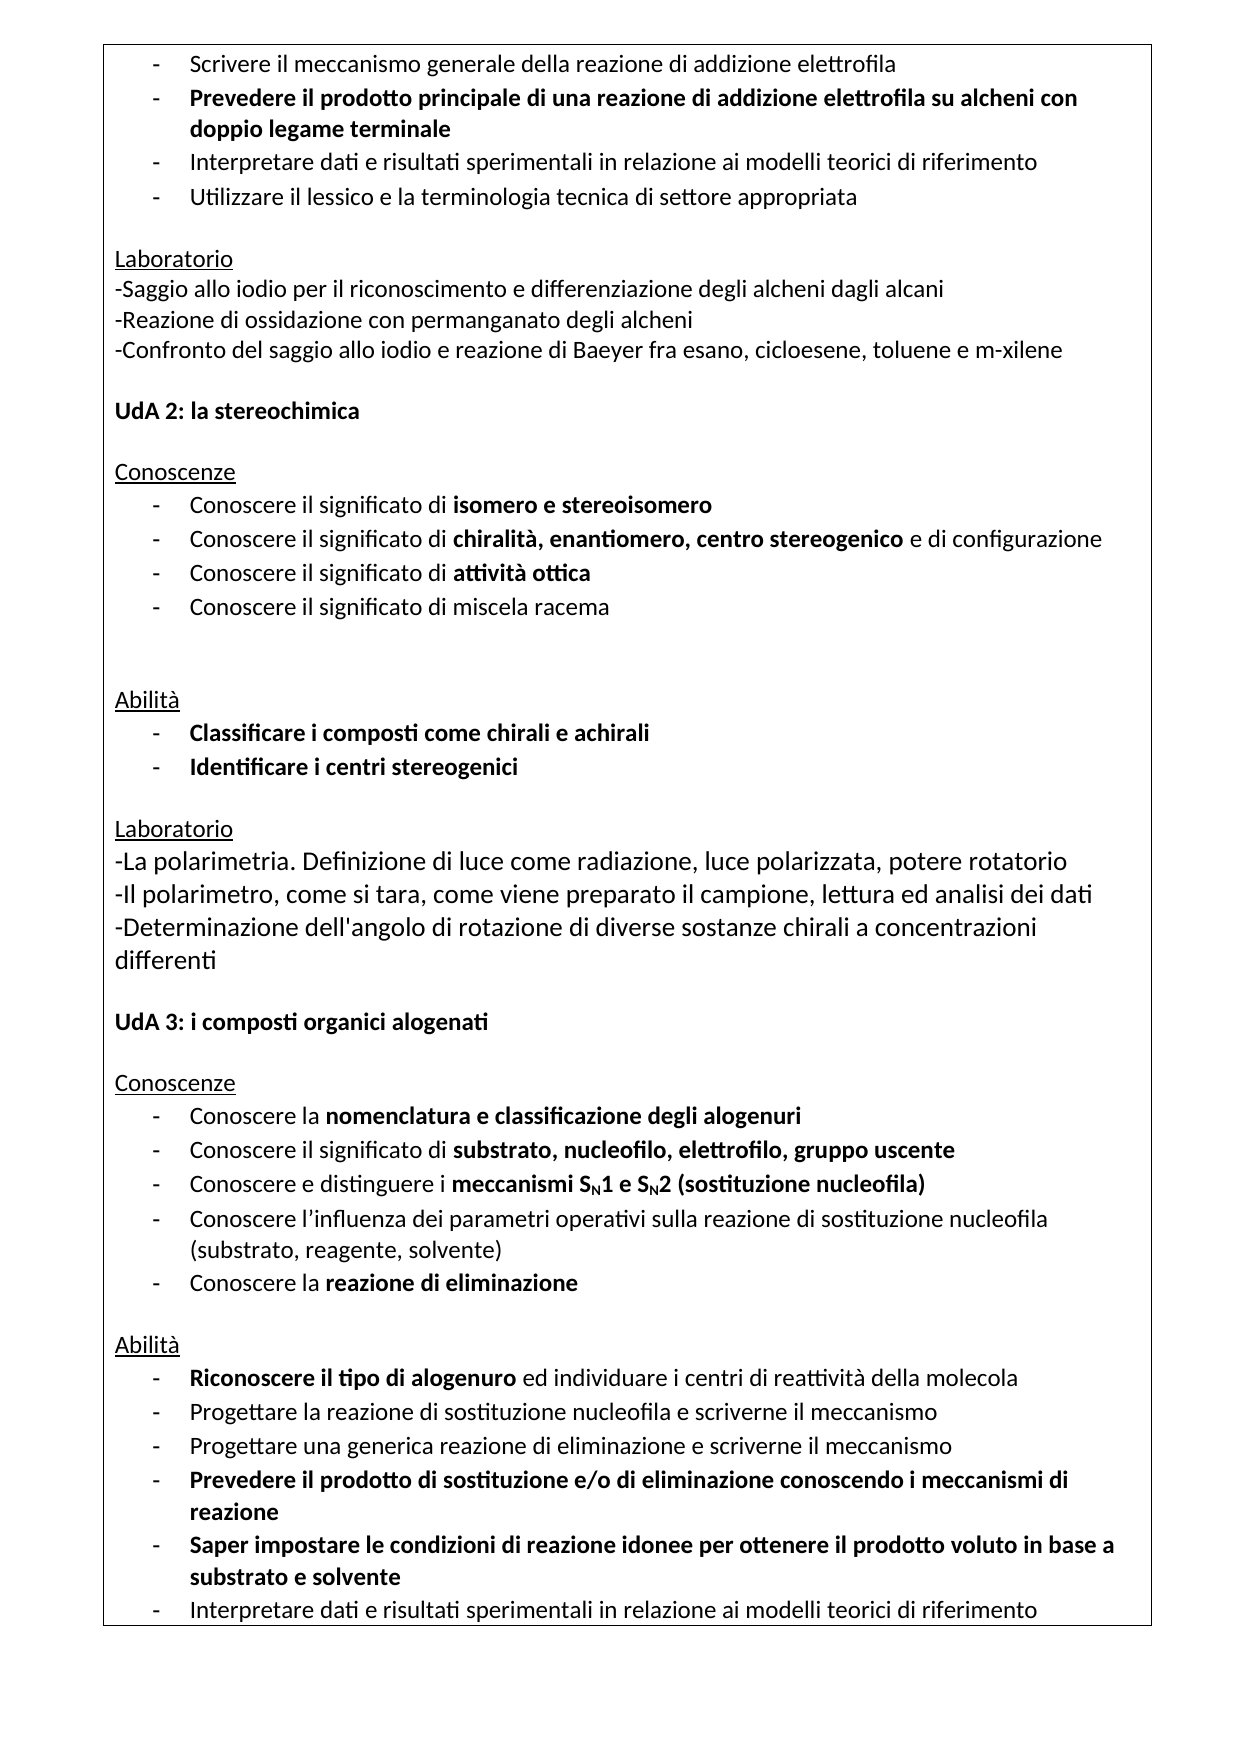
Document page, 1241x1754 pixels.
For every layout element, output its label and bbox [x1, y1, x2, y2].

table_cell [104, 45, 1151, 1625]
